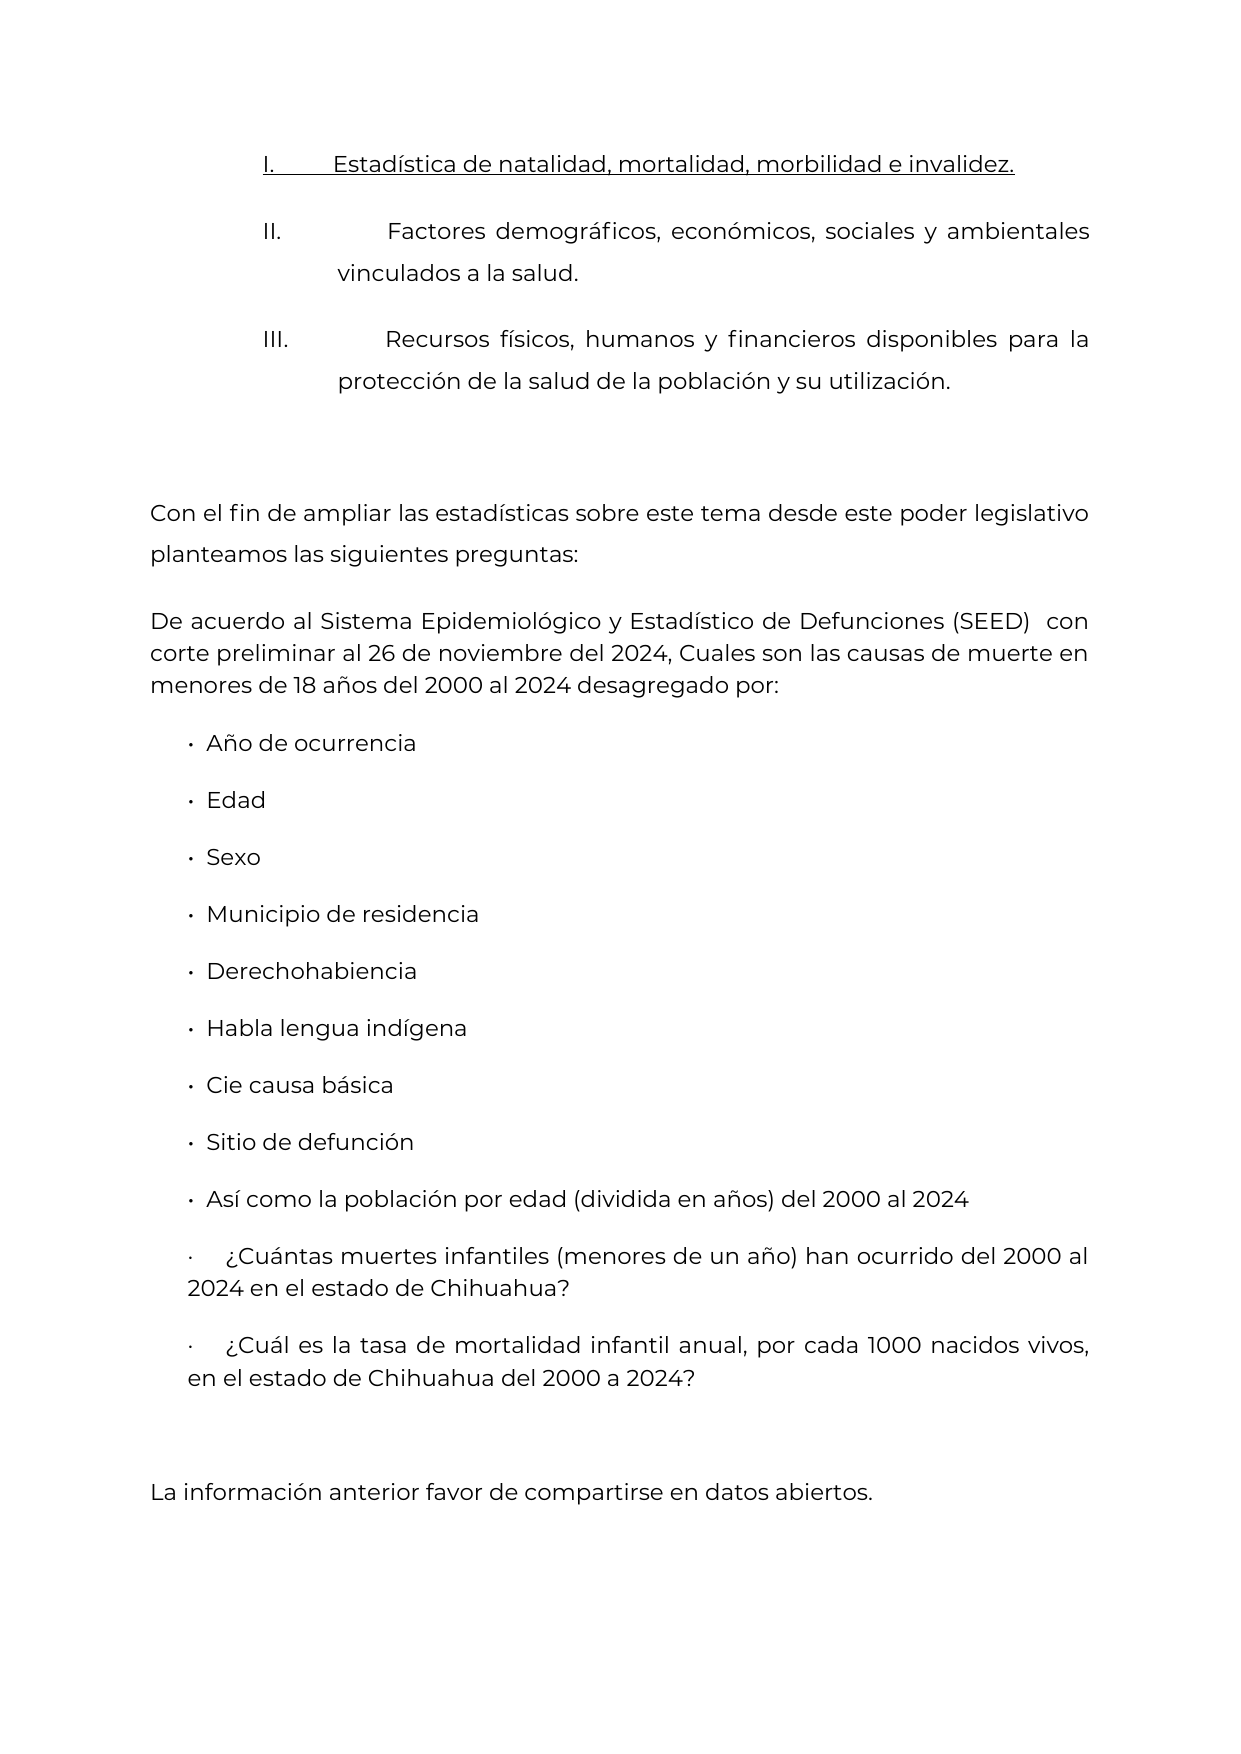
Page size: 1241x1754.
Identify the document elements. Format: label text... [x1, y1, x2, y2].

text •⁠ ⁠Sexo [187, 843, 1090, 871]
text •⁠ ⁠Sitio de defunción [187, 1128, 1090, 1156]
text •⁠ ⁠Cie causa básica [187, 1071, 1090, 1099]
text II. Factores demográficos, económicos, sociales y ambientales vinculados a la salud. [262, 217, 1090, 287]
text •⁠ ⁠Municipio de residencia [187, 900, 1090, 928]
text III. Recursos físicos, humanos y financieros disponibles para la protección de la salud de la población y su utilización. [262, 326, 1090, 395]
text De acuerdo al Sistema Epidemiológico y Estadístico de Defunciones (SEED) con corte preliminar al 26 de noviembre del 2024, Cuales son las causas de muerte en menores de 18 años del 2000 al 2024 desagregado por: [150, 608, 1090, 700]
text · ¿Cuántas muertes infantiles (menores de un año) han ocurrido del 2000 al 2024 en el estado de Chihuahua? [187, 1243, 1090, 1303]
text •⁠ ⁠Derechohabiencia [187, 957, 1090, 985]
text •⁠ ⁠Así como la población por edad (dividida en años) del 2000 al 2024 [187, 1186, 1090, 1213]
text · ¿Cuál es la tasa de mortalidad infantil anual, por cada 1000 nacidos vivos, en el estado de Chihuahua del 2000 a 2024? [187, 1332, 1090, 1392]
text •⁠ ⁠Habla lengua indígena [187, 1014, 1090, 1042]
text I. Estadística de natalidad, mortalidad, morbilidad e invalidez. [262, 150, 1090, 178]
text •⁠ ⁠Año de ocurrencia [187, 729, 1090, 757]
text Con el fin de ampliar las estadísticas sobre este tema desde este poder legislativo planteamos las siguientes preguntas: [150, 499, 1090, 569]
text •⁠ ⁠Edad [187, 786, 1090, 814]
text La información anterior favor de compartirse en datos abiertos. [150, 1478, 1090, 1506]
